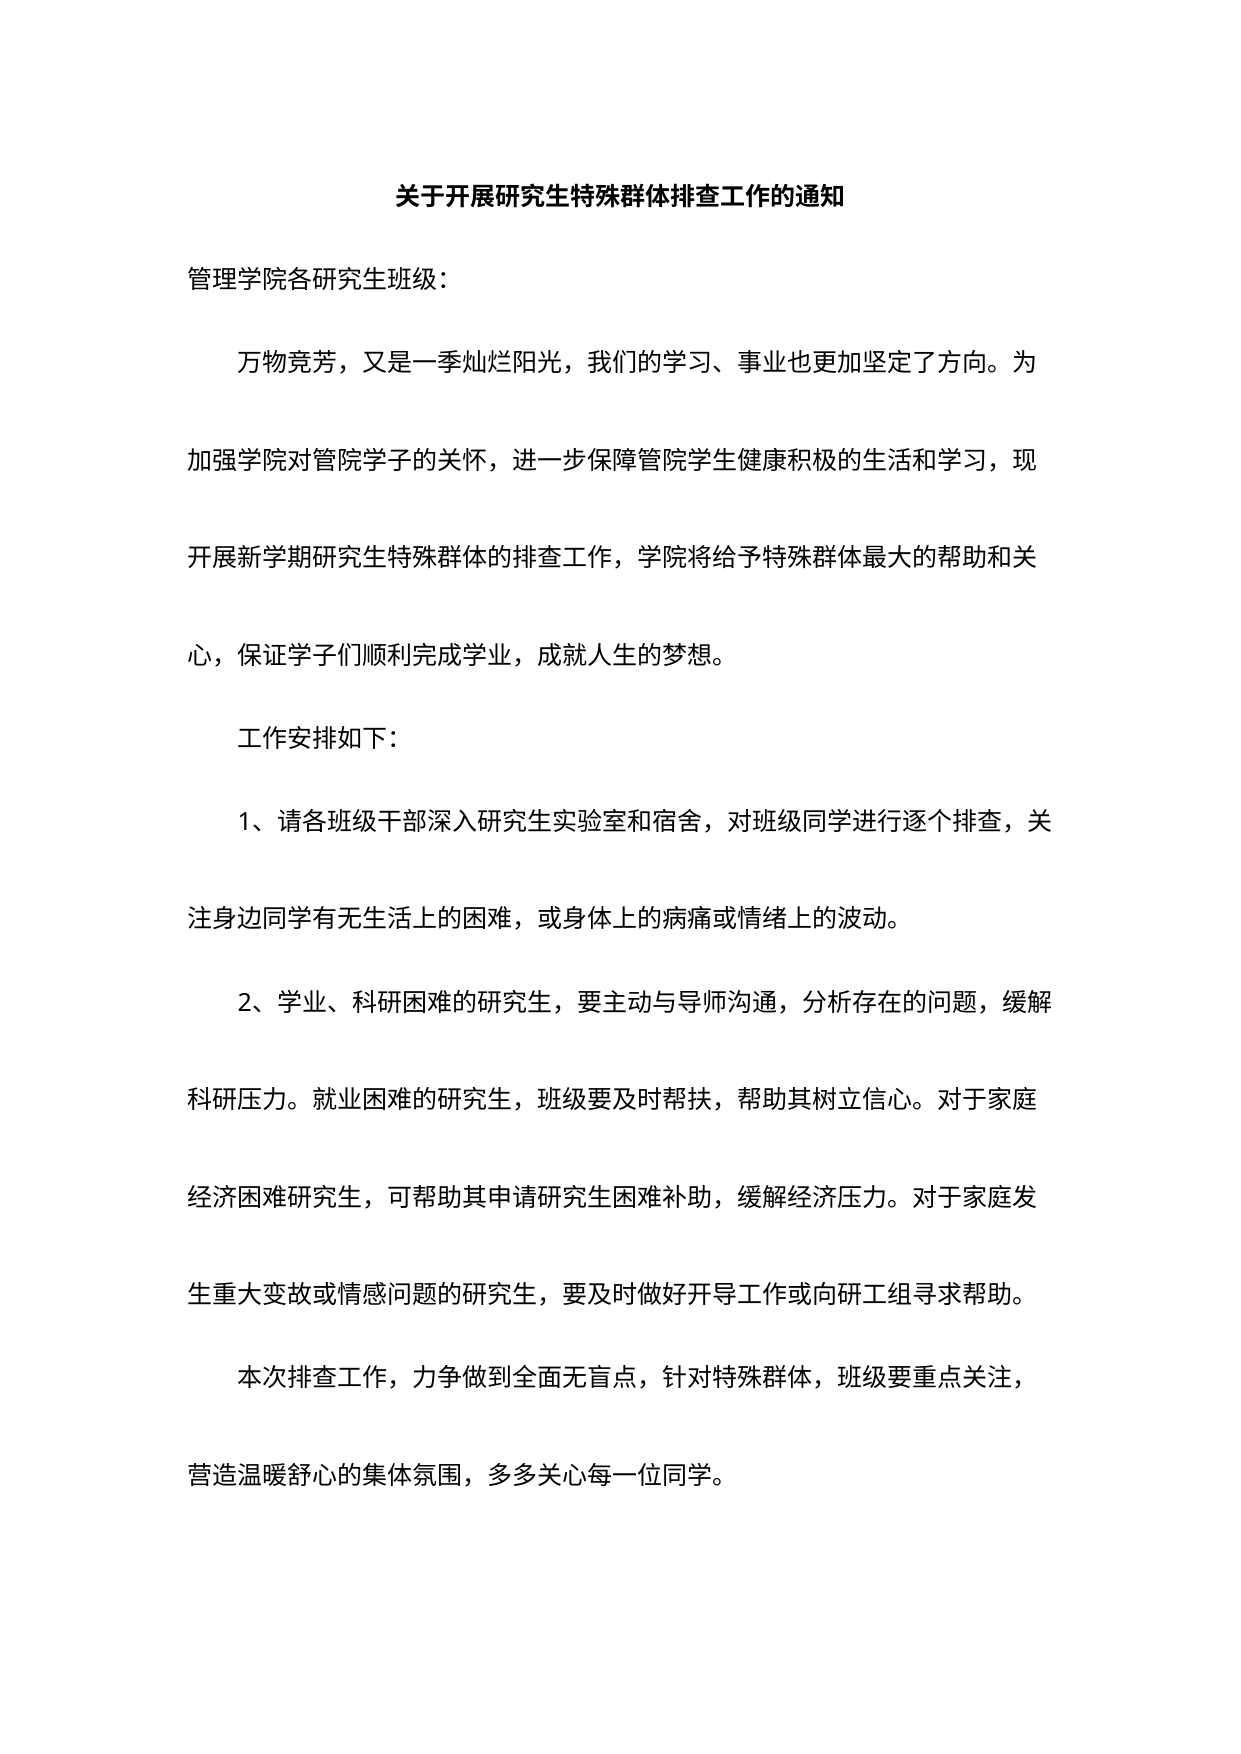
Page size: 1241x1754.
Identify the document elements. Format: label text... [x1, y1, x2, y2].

text 2、学业、科研困难的研究生，要主动与导师沟通，分析存在的问题，缓解科研压力。就业困难的研究生，班级要及时帮扶，帮助其树立信心。对于家庭经济困难研究生，可帮助其申请研究生困难补助，缓解经济压力。对于家庭发生重大变故或情感问题的研究生，要及时做好开导工作或向研工组寻求帮助。 [187, 968, 1053, 1325]
text 工作安排如下： [187, 704, 1053, 769]
text 关于开展研究生特殊群体排查工作的通知 [187, 162, 1053, 227]
text 本次排查工作，力争做到全面无盲点，针对特殊群体，班级要重点关注，营造温暖舒心的集体氛围，多多关心每一位同学。 [187, 1343, 1053, 1506]
text 万物竞芳，又是一季灿烂阳光，我们的学习、事业也更加坚定了方向。为加强学院对管院学子的关怀，进一步保障管院学生健康积极的生活和学习，现开展新学期研究生特殊群体的排查工作，学院将给予特殊群体最大的帮助和关心，保证学子们顺利完成学业，成就人生的梦想。 [187, 328, 1053, 686]
text 1、请各班级干部深入研究生实验室和宿舍，对班级同学进行逐个排查，关注身边同学有无生活上的困难，或身体上的病痛或情绪上的波动。 [187, 787, 1053, 949]
text 管理学院各研究生班级： [187, 245, 1053, 310]
